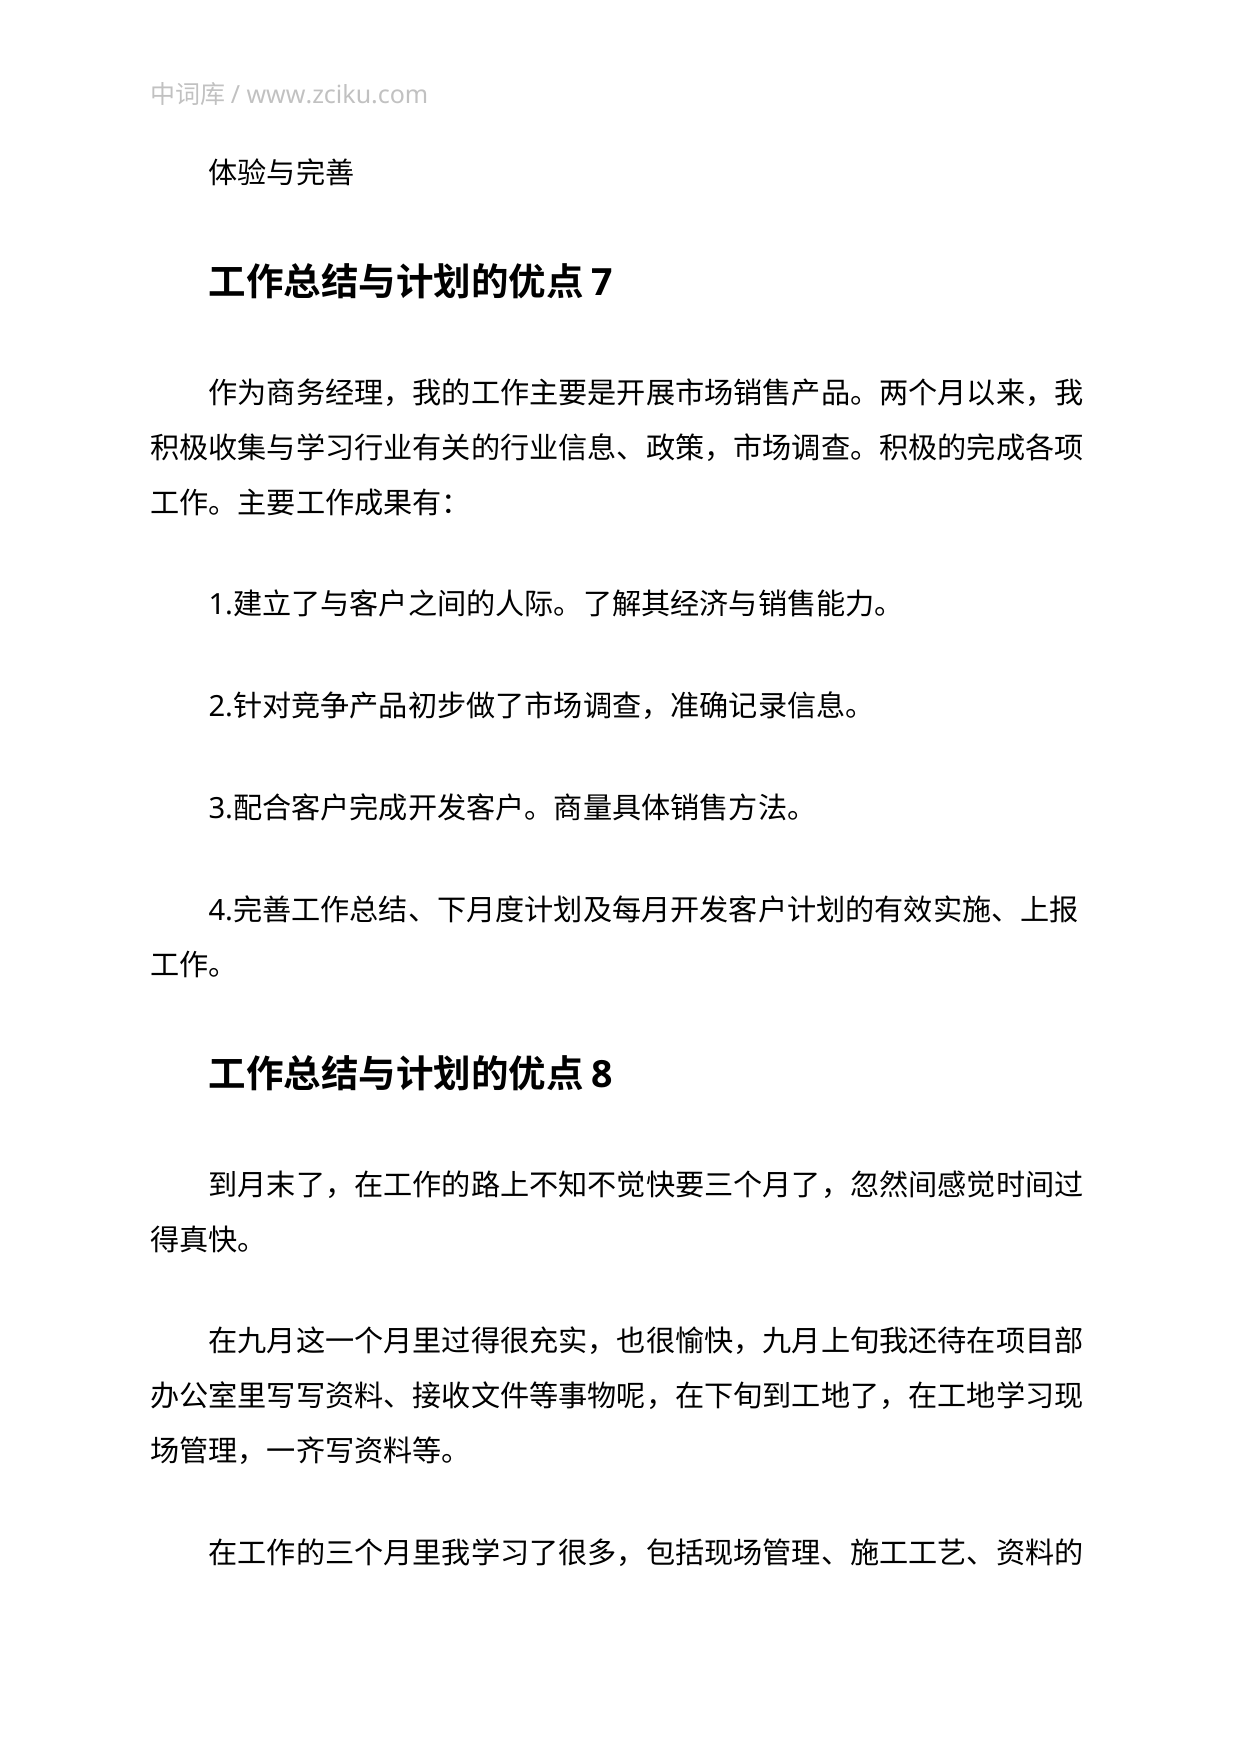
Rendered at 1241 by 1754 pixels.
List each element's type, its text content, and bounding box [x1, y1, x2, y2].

text 3.配合客户完成开发客户。商量具体销售方法。 [150, 785, 1090, 827]
text 到月末了，在工作的路上不知不觉快要三个月了，忽然间感觉时间过得真快。 [150, 1161, 1090, 1258]
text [150, 1529, 1090, 1572]
text 1.建立了与客户之间的人际。了解其经济与销售能力。 [150, 581, 1090, 623]
text 2.针对竞争产品初步做了市场调查，准确记录信息。 [150, 683, 1090, 725]
text 作为商务经理，我的工作主要是开展市场销售产品。两个月以来，我积极收集与学习行业有关的行业信息、政策，市场调查。积极的完成各项工作。主要工作成果有： [150, 369, 1090, 521]
text 工作总结与计划的优点8 [150, 1044, 1090, 1098]
text 体验与完善 [150, 150, 1090, 192]
text 4.完善工作总结、下月度计划及每月开发客户计划的有效实施、上报工作。 [150, 887, 1090, 984]
text 工作总结与计划的优点7 [150, 252, 1090, 306]
text 在九月这一个月里过得很充实，也很愉快，九月上旬我还待在项目部办公室里写写资料、接收文件等事物呢，在下旬到工地了，在工地学习现场管理，一齐写资料等。 [150, 1318, 1090, 1470]
